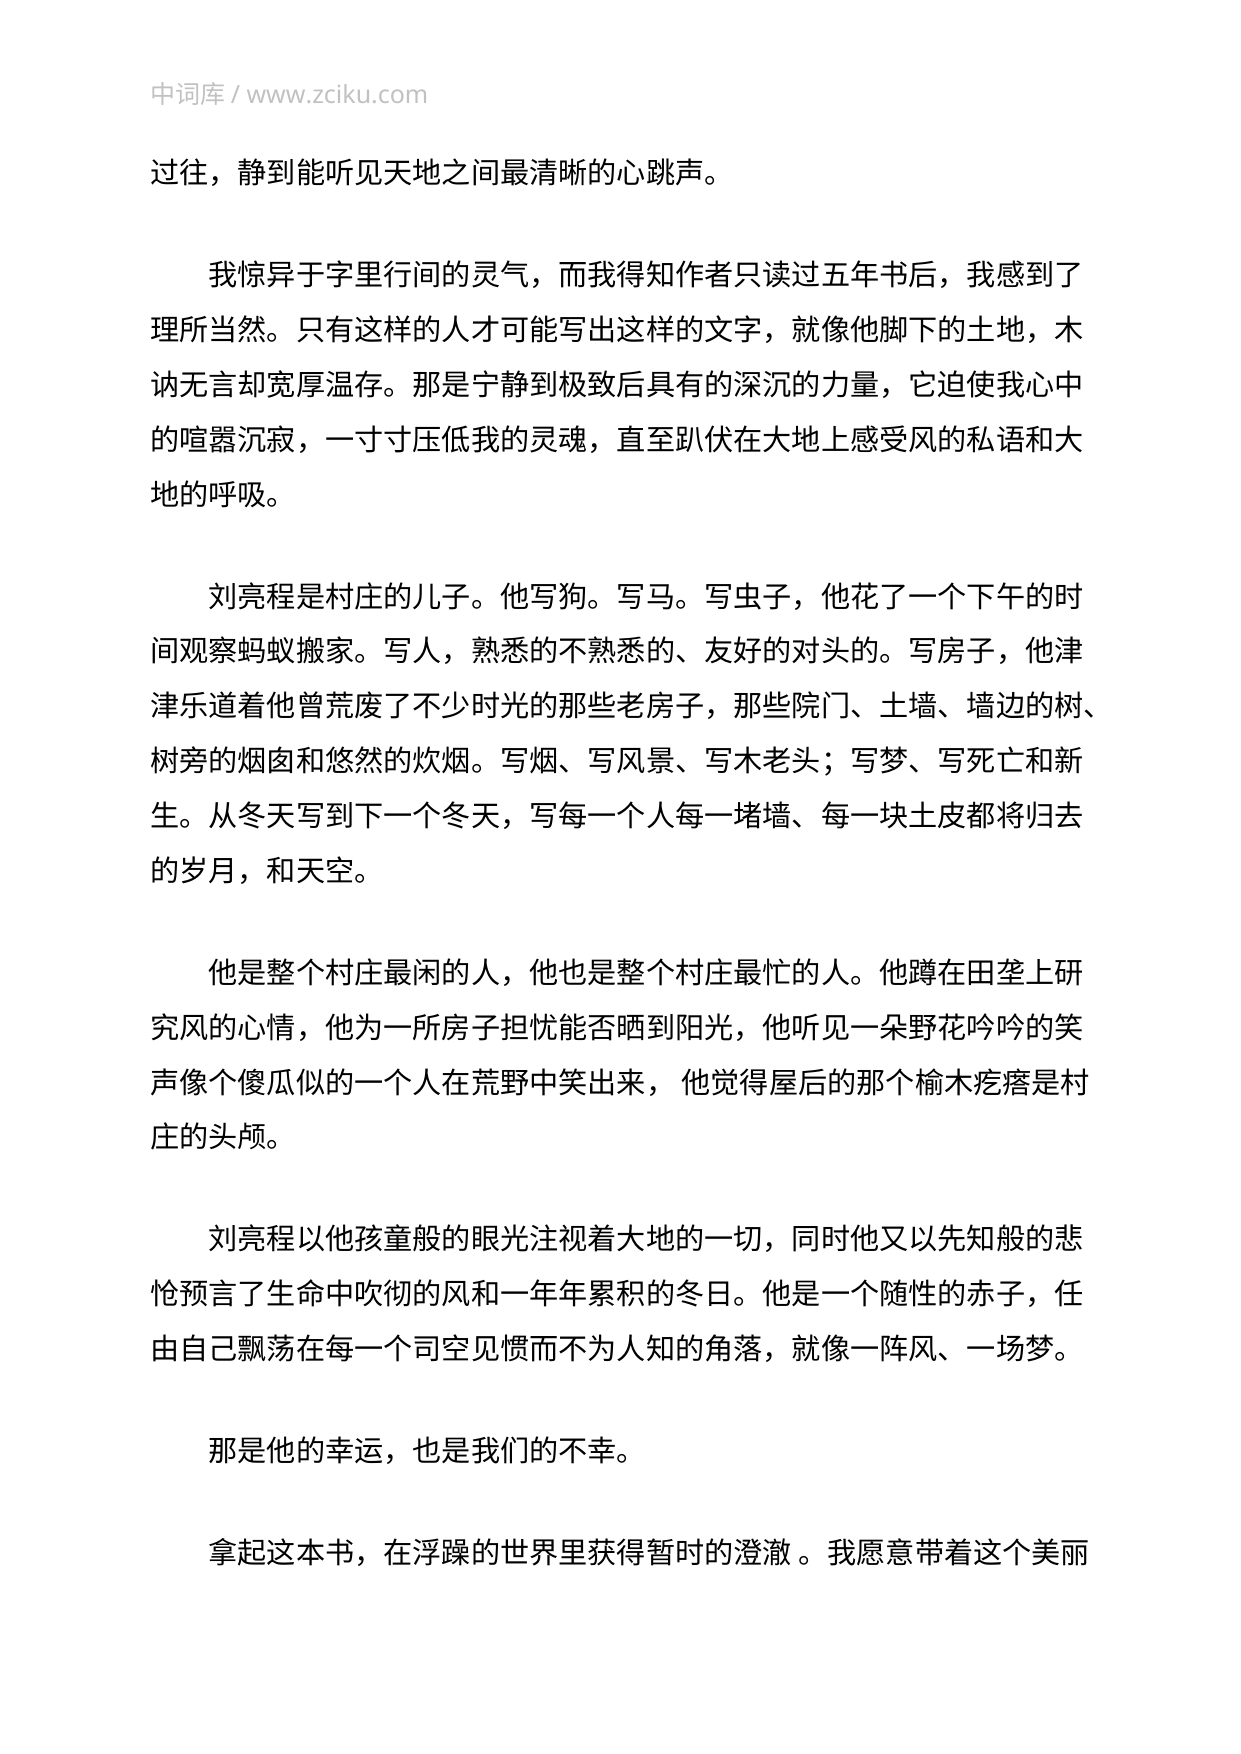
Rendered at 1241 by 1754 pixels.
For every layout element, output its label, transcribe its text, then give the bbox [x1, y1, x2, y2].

text 刘亮程是村庄的儿子。他写狗。写马。写虫子，他花了一个下午的时间观察蚂蚁搬家。写人，熟悉的不熟悉的、友好的对头的。写房子，他津津乐道着他曾荒废了不少时光的那些老房子，那些院门、土墙、墙边的树、树旁的烟囱和悠然的炊烟。写烟、写风景、写木老头；写梦、写死亡和新生。从冬天写到下一个冬天，写每一个人每一堵墙、每一块土皮都将归去的岁月，和天空。 [150, 573, 1090, 890]
text 他是整个村庄最闲的人，他也是整个村庄最忙的人。他蹲在田垄上研究风的心情，他为一所房子担忧能否晒到阳光，他听见一朵野花吟吟的笑声像个傻瓜似的一个人在荒野中笑出来， 他觉得屋后的那个榆木疙瘩是村庄的头颅。 [150, 949, 1090, 1156]
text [150, 1529, 1090, 1571]
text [150, 150, 1090, 192]
text 那是他的幸运，也是我们的不幸。 [150, 1427, 1090, 1470]
text 刘亮程以他孩童般的眼光注视着大地的一切，同时他又以先知般的悲怆预言了生命中吹彻的风和一年年累积的冬日。他是一个随性的赤子，任由自己飘荡在每一个司空见惯而不为人知的角落，就像一阵风、一场梦。 [150, 1216, 1090, 1368]
text 我惊异于字里行间的灵气，而我得知作者只读过五年书后，我感到了理所当然。只有这样的人才可能写出这样的文字，就像他脚下的土地，木讷无言却宽厚温存。那是宁静到极致后具有的深沉的力量，它迫使我心中的喧嚣沉寂，一寸寸压低我的灵魂，直至趴伏在大地上感受风的私语和大地的呼吸。 [150, 252, 1090, 514]
